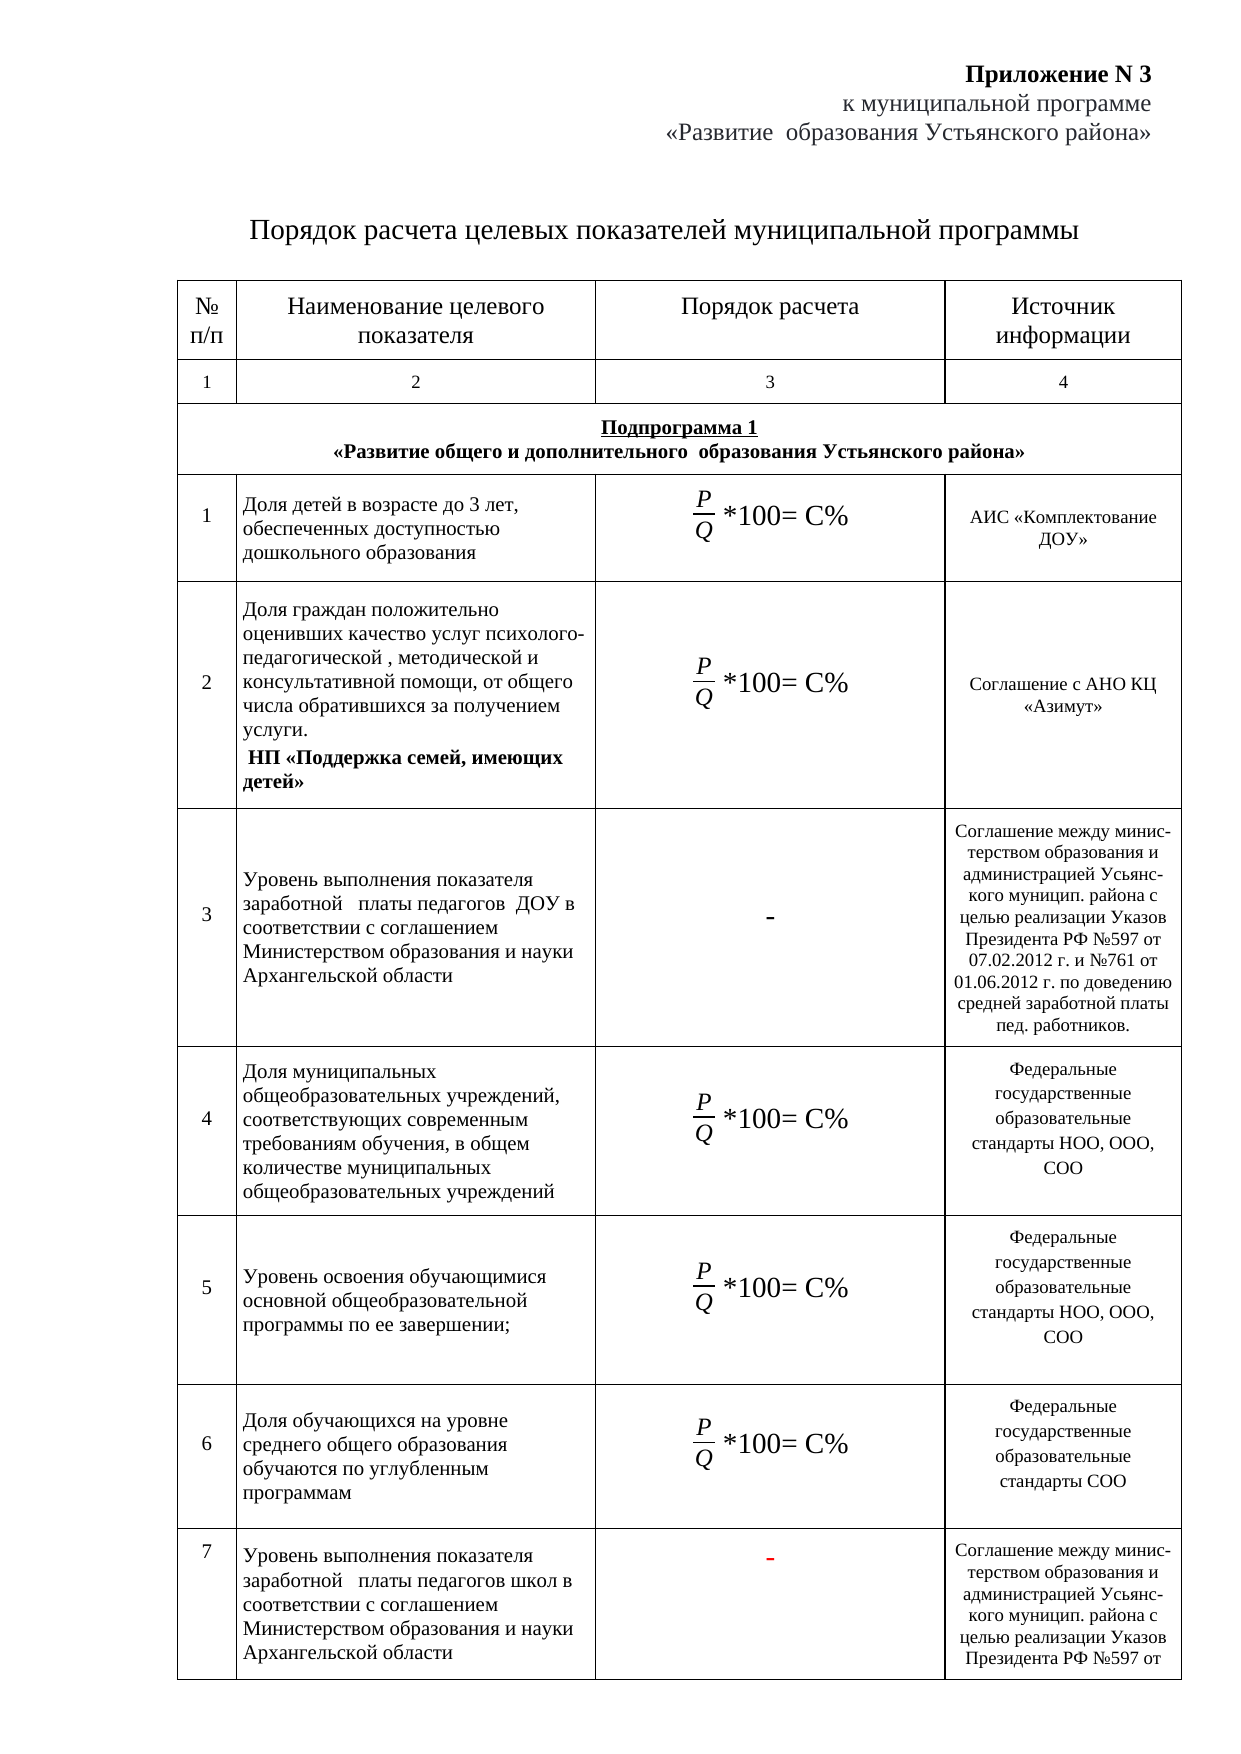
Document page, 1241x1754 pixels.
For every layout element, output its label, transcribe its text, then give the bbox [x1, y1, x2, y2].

table_cell Федеральные государственные образовательные стандарты НОО, ООО, СОО [946, 1216, 1181, 1383]
table_cell Подпрограмма 1 «Развитие общего и дополнительного образования Устьянского района» [178, 404, 1181, 473]
table_cell Доля муниципальных общеобразовательных учреждений, соответствующих современным требованиям обучения, в общем количестве муниципальных общеобразовательных учреждений [237, 1047, 595, 1215]
table_cell 7 [178, 1529, 236, 1679]
table_cell АИС «Комплектование ДОУ» [946, 475, 1181, 581]
table_header № п/п [178, 281, 236, 359]
table_cell *100= С% [596, 1047, 944, 1215]
table_cell 4 [178, 1047, 236, 1215]
table_cell - [596, 1529, 944, 1679]
table_cell *100= С% [596, 475, 944, 581]
table_cell 4 [946, 360, 1181, 403]
table_cell 2 [237, 360, 595, 403]
table_header Порядок расчета [596, 281, 944, 359]
table_cell 2 [178, 582, 236, 808]
table_header Наименование целевого показателя [237, 281, 595, 359]
table_cell *100= С% [596, 1216, 944, 1383]
table_cell Федеральные государственные образовательные стандарты НОО, ООО, СОО [946, 1047, 1181, 1215]
table_cell 5 [178, 1216, 236, 1383]
table_cell *100= С% [596, 1385, 944, 1528]
table_cell Соглашение с АНО КЦ «Азимут» [946, 582, 1181, 808]
text Порядок расчета целевых показателей муниципальной программы [177, 212, 1152, 246]
table_cell 3 [596, 360, 944, 403]
table_cell Доля обучающихся на уровне среднего общего образования обучаются по углубленным программам [237, 1385, 595, 1528]
table_cell 1 [178, 360, 236, 403]
table_cell Доля граждан положительно оценивших качество услуг психолого- педагогической , методической и консультативной помощи, от общего числа обратившихся за получением услуги. НП «Поддержка семей, имеющих детей» [237, 582, 595, 808]
table_cell 3 [178, 809, 236, 1046]
text Приложение N 3 [177, 59, 1152, 88]
text «Развитие образования Устьянского района» [177, 117, 1152, 145]
table_cell *100= С% [596, 582, 944, 808]
table_cell Уровень выполнения показателя заработной платы педагогов ДОУ в соответствии с соглашением Министерством образования и науки Архангельской области [237, 809, 595, 1046]
table_cell - [596, 809, 944, 1046]
table_cell 1 [178, 475, 236, 581]
table_cell Доля детей в возрасте до 3 лет, обеспеченных доступностью дошкольного образования [237, 475, 595, 581]
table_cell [237, 1529, 595, 1679]
table_cell 6 [178, 1385, 236, 1528]
text к муниципальной программе [177, 88, 1152, 117]
table_cell Федеральные государственные образовательные стандарты СОО [946, 1385, 1181, 1528]
table_header Источник информации [946, 281, 1181, 359]
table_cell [946, 1529, 1181, 1679]
table_cell Уровень освоения обучающимися основной общеобразовательной программы по ее завершении; [237, 1216, 595, 1383]
